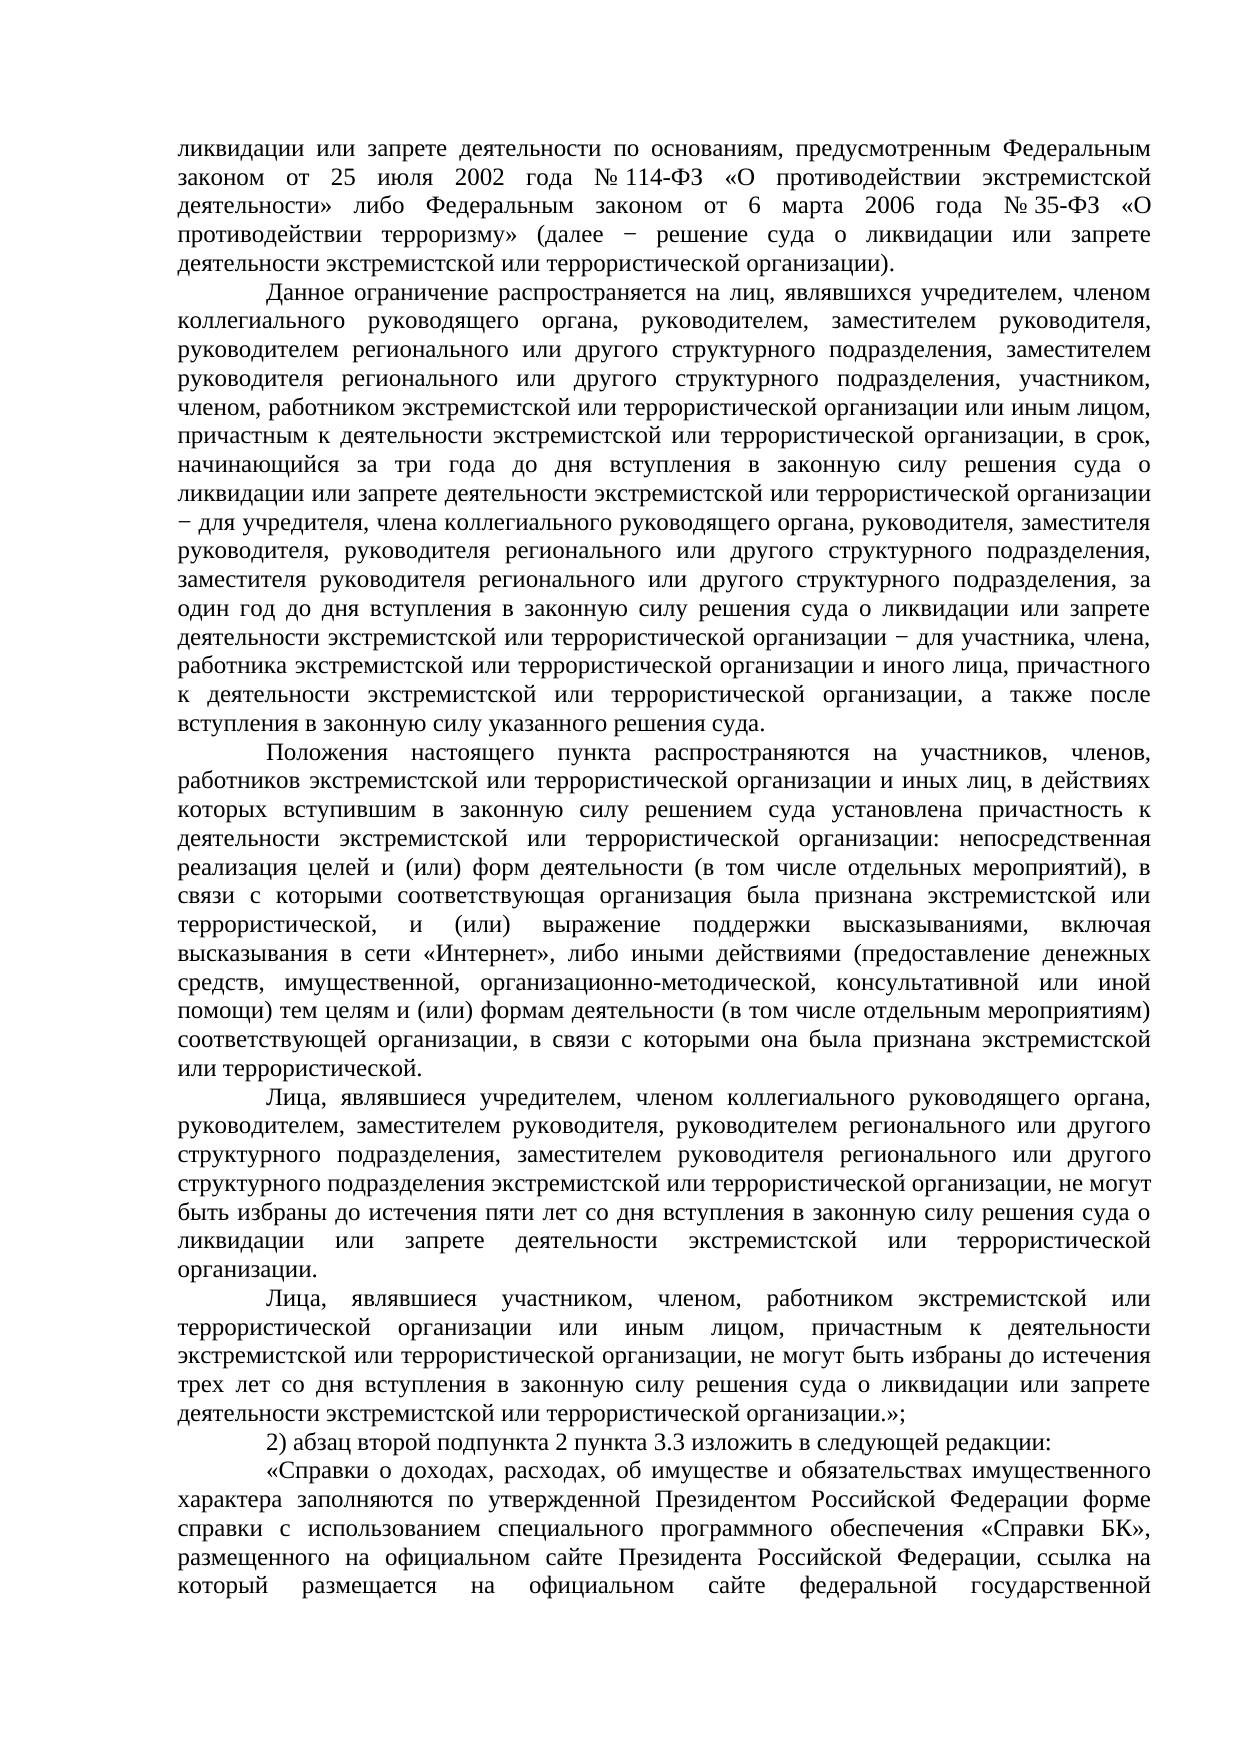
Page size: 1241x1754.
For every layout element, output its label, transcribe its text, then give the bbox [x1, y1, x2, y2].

text Лица, являвшиеся учредителем, членом коллегиального руководящего органа, руководителем, заместителем руководителя, руководителем регионального или другого структурного подразделения, заместителем руководителя регионального или другого структурного подразделения экстремистской или террористической организации, не могут быть избраны до истечения пяти лет со дня вступления в законную силу решения суда о ликвидации или запрете деятельности экстремистской или террористической организации. [177, 1082, 1152, 1283]
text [177, 133, 1152, 277]
text Данное ограничение распространяется на лиц, являвшихся учредителем, членом коллегиального руководящего органа, руководителем, заместителем руководителя, руководителем регионального или другого структурного подразделения, заместителем руководителя регионального или другого структурного подразделения, участником, членом, работником экстремистской или террористической организации или иным лицом, причастным к деятельности экстремистской или террористической организации, в срок, начинающийся за три года до дня вступления в законную силу решения суда о ликвидации или запрете деятельности экстремистской или террористической организации − для учредителя, члена коллегиального руководящего органа, руководителя, заместителя руководителя, руководителя регионального или другого структурного подразделения, заместителя руководителя регионального или другого структурного подразделения, за один год до дня вступления в законную силу решения суда о ликвидации или запрете деятельности экстремистской или террористической организации − для участника, члена, работника экстремистской или террористической организации и иного лица, причастного к деятельности экстремистской или террористической организации, а также после вступления в законную силу указанного решения суда. [177, 277, 1152, 737]
text Лица, являвшиеся участником, членом, работником экстремистской или террористической организации или иным лицом, причастным к деятельности экстремистской или террористической организации, не могут быть избраны до истечения трех лет со дня вступления в законную силу решения суда о ликвидации или запрете деятельности экстремистской или террористической организации.»; [177, 1283, 1152, 1427]
text 2) абзац второй подпункта 2 пункта 3.3 изложить в следующей редакции: [177, 1427, 1152, 1456]
text Положения настоящего пункта распространяются на участников, членов, работников экстремистской или террористической организации и иных лиц, в действиях которых вступившим в законную силу решением суда установлена причастность к деятельности экстремистской или террористической организации: непосредственная реализация целей и (или) форм деятельности (в том числе отдельных мероприятий), в связи с которыми соответствующая организация была признана экстремистской или террористической, и (или) выражение поддержки высказываниями, включая высказывания в сети «Интернет», либо иными действиями (предоставление денежных средств, имущественной, организационно-методической, консультативной или иной помощи) тем целям и (или) формам деятельности (в том числе отдельным мероприятиям) соответствующей организации, в связи с которыми она была признана экстремистской или террористической. [177, 737, 1152, 1082]
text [177, 1456, 1152, 1599]
